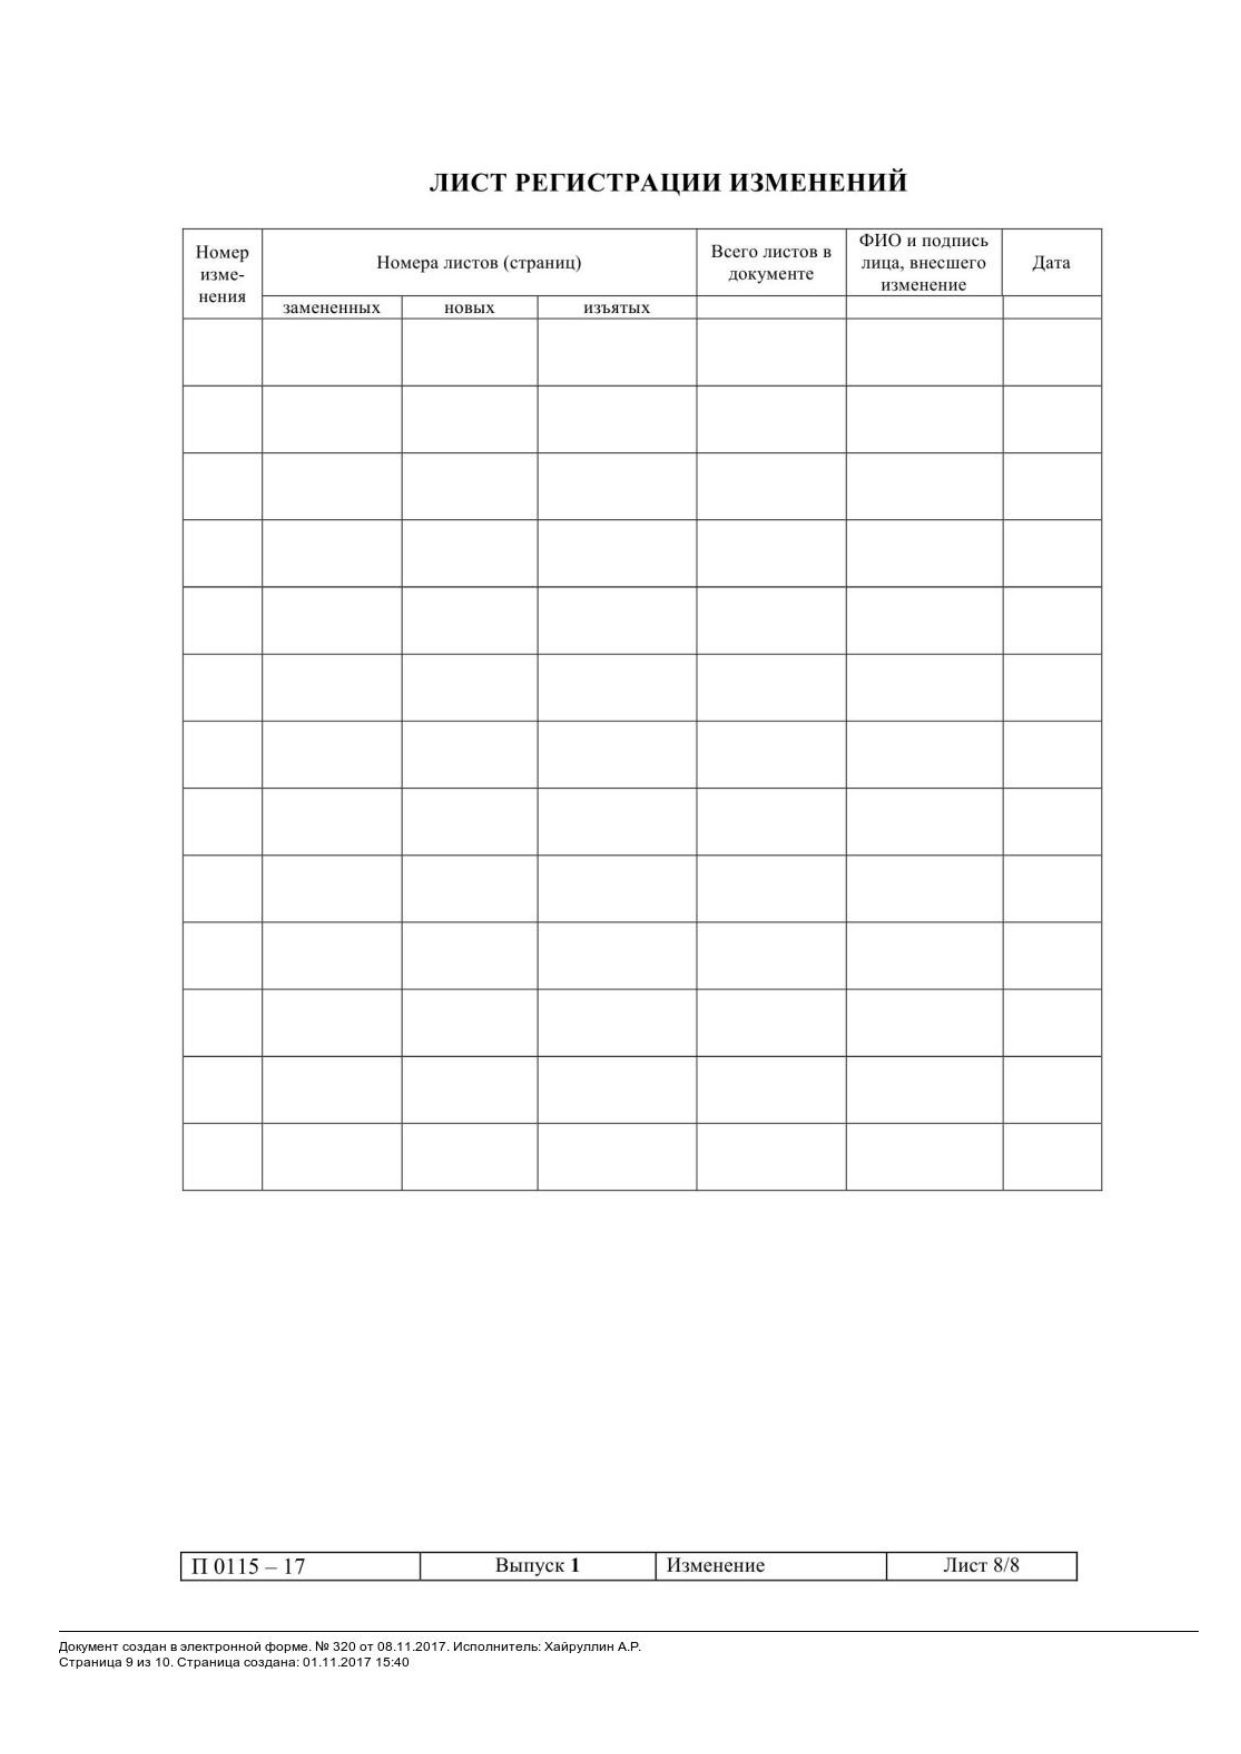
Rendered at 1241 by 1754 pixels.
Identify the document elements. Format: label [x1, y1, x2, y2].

picture [59, 59, 1199, 1671]
